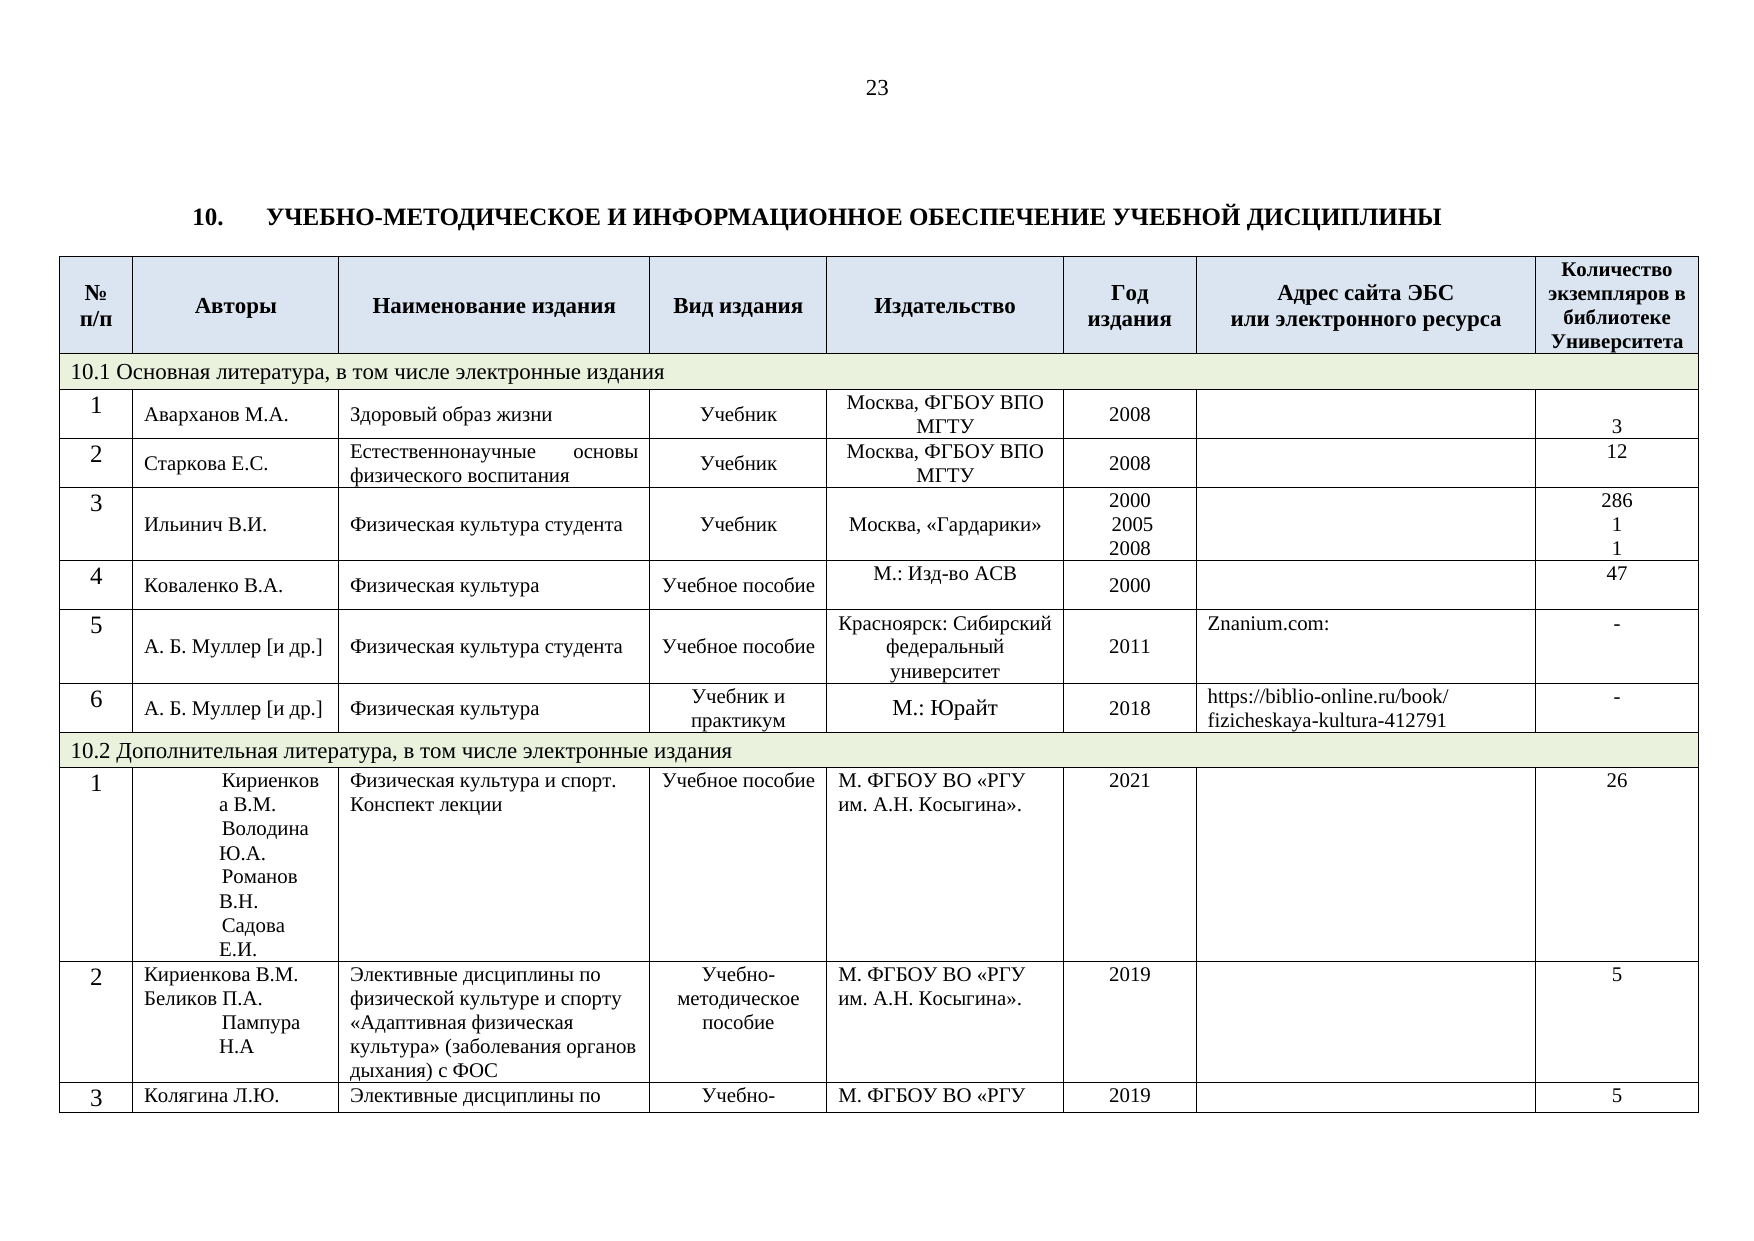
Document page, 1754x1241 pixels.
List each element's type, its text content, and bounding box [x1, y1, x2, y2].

table_cell Физическая культура и спорт. Конспект лекции [339, 768, 649, 961]
table_cell 10.1 Основная литература, в том числе электронные издания [60, 354, 1698, 389]
table_cell Znanium.com: [1197, 610, 1535, 683]
table_cell [1197, 561, 1535, 609]
table_cell [1197, 390, 1535, 438]
table_cell 2008 [1064, 439, 1196, 487]
table_cell Коваленко В.А. [133, 561, 338, 609]
table_cell М. ФГБОУ ВО «РГУ им. А.Н. Косыгина». [827, 962, 1063, 1082]
table_cell 2008 [1064, 390, 1196, 438]
table_cell 6 [60, 684, 132, 732]
table_header № п/п [60, 257, 132, 353]
table_cell М. ФГБОУ ВО «РГУ им. А.Н. Косыгина». [827, 768, 1063, 961]
table_cell Учебник и практикум [650, 684, 826, 732]
table_cell - [1536, 684, 1698, 732]
table_cell Учебное пособие [650, 768, 826, 961]
table_cell Учебник [650, 488, 826, 560]
table_cell 2000 2005 2008 [1064, 488, 1196, 560]
table_cell 2 [60, 962, 132, 1082]
table_cell Естественнонаучные основы физического воспитания [339, 439, 649, 487]
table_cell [133, 1083, 338, 1112]
table_cell Физическая культура [339, 684, 649, 732]
table_cell 2018 [1064, 684, 1196, 732]
table_cell [1197, 488, 1535, 560]
table_cell 10.2 Дополнительная литература, в том числе электронные издания [60, 733, 1698, 767]
table_cell Аварханов М.А. [133, 390, 338, 438]
table_cell [1197, 768, 1535, 961]
table_cell Москва, ФГБОУ ВПО МГТУ [827, 439, 1063, 487]
table_cell М.: Изд-во АСВ [827, 561, 1063, 609]
table_header Авторы [133, 257, 338, 353]
table_cell А. Б. Муллер [и др.] [133, 610, 338, 683]
table_cell [1197, 962, 1535, 1082]
table_header Вид издания [650, 257, 826, 353]
table_cell Москва, «Гардарики» [827, 488, 1063, 560]
table_cell Учебное пособие [650, 561, 826, 609]
table_cell 26 [1536, 768, 1698, 961]
table_cell 5 [60, 610, 132, 683]
table_cell 2 [60, 439, 132, 487]
table_cell Учебное пособие [650, 610, 826, 683]
table_cell Ильинич В.И. [133, 488, 338, 560]
table_cell Кириенкова В.М. Беликов П.А. Пампура Н.А [133, 962, 338, 1082]
table_cell 2000 [1064, 561, 1196, 609]
table_cell [1197, 1083, 1535, 1112]
table_header Наименование издания [339, 257, 649, 353]
table_cell М.: Юрайт [827, 684, 1063, 732]
table_cell Здоровый образ жизни [339, 390, 649, 438]
table_cell Физическая культура студента [339, 488, 649, 560]
table_cell Учебно-методическое пособие [650, 962, 826, 1082]
table_cell 2019 [1064, 962, 1196, 1082]
table_cell Физическая культура студента [339, 610, 649, 683]
subtitle УЧЕБНО-МЕТОДИЧЕСКОЕ И ИНФОРМАЦИОННОЕ ОБЕСПЕЧЕНИЕ УЧЕБНОЙ ДИСЦИПЛИНЫ [192, 202, 1636, 231]
table_cell 1 [60, 768, 132, 961]
table_cell 2021 [1064, 768, 1196, 961]
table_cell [827, 1083, 1063, 1112]
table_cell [650, 1083, 826, 1112]
table_cell 3 [60, 488, 132, 560]
table_cell 286 1 1 [1536, 488, 1698, 560]
table_header Издательство [827, 257, 1063, 353]
table_cell 3 [60, 1083, 132, 1112]
table_header Адрес сайта ЭБС или электронного ресурса [1197, 257, 1535, 353]
table_cell Кириенкова В.М. Володина Ю.А. Романов В.Н. Садова Е.И. [133, 768, 338, 961]
table_cell 2011 [1064, 610, 1196, 683]
table_header Год издания [1064, 257, 1196, 353]
table_cell Учебник [650, 390, 826, 438]
table_cell 47 [1536, 561, 1698, 609]
table_cell 4 [60, 561, 132, 609]
table_cell А. Б. Муллер [и др.] [133, 684, 338, 732]
table_cell Старкова Е.С. [133, 439, 338, 487]
table_cell 2019 [1064, 1083, 1196, 1112]
table_cell Физическая культура [339, 561, 649, 609]
table_cell Элективные дисциплины по физической культуре и спорту «Адаптивная физическая культура» (заболевания органов дыхания) с ФОС [339, 962, 649, 1082]
table_cell 1 [60, 390, 132, 438]
table_cell [1197, 439, 1535, 487]
table_cell Красноярск: Сибирский федеральный университет [827, 610, 1063, 683]
table_cell Учебник [650, 439, 826, 487]
table_cell 5 [1536, 962, 1698, 1082]
table_cell Москва, ФГБОУ ВПО МГТУ [827, 390, 1063, 438]
table_cell 5 [1536, 1083, 1698, 1112]
table_cell https://biblio-online.ru/book/fizicheskaya-kultura-412791 [1197, 684, 1535, 732]
table_cell - [1536, 610, 1698, 683]
table_cell 3 [1536, 390, 1698, 438]
table_header Количество экземпляров в библиотеке Университета [1536, 257, 1698, 353]
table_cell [339, 1083, 649, 1112]
table_cell 12 [1536, 439, 1698, 487]
